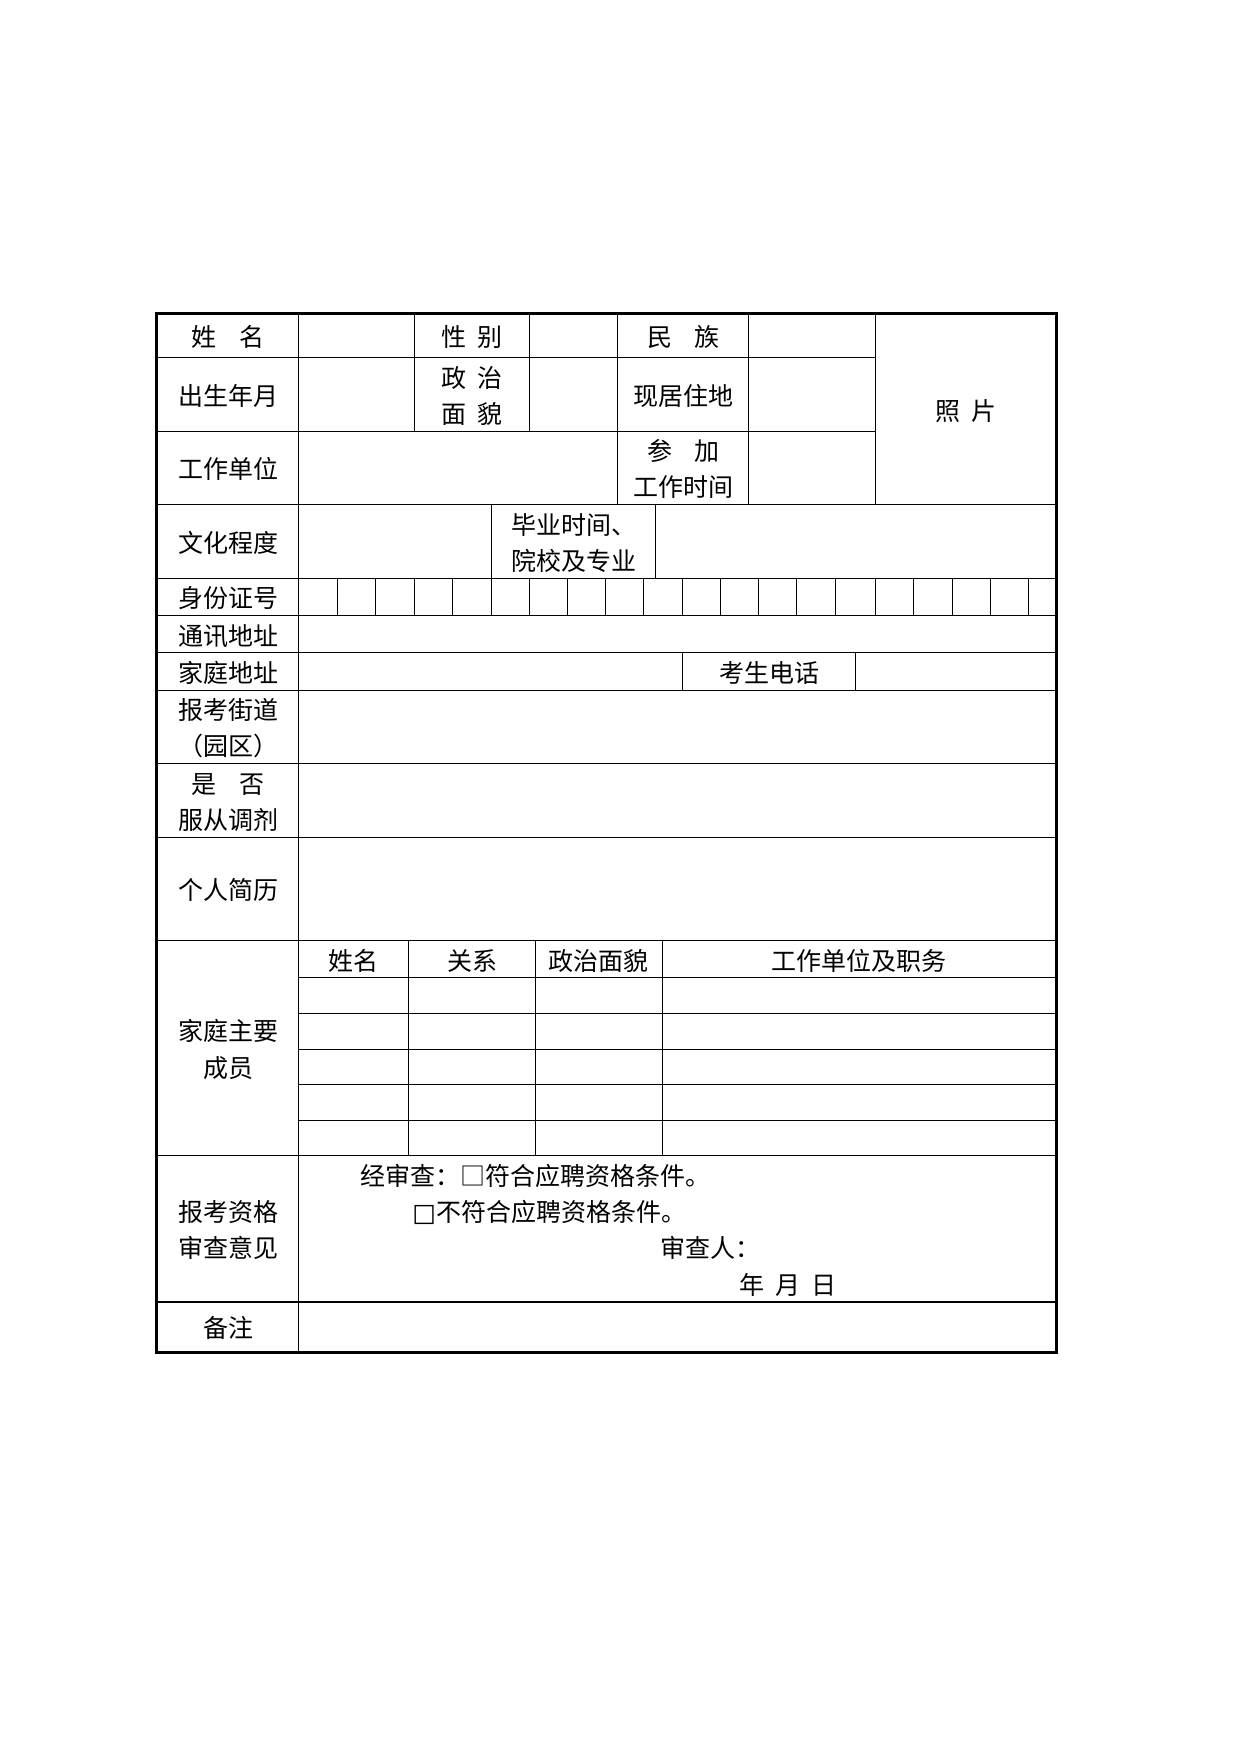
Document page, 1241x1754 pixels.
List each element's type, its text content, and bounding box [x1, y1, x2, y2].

table_cell [530, 358, 617, 431]
table_cell [409, 1121, 535, 1155]
table_cell [749, 432, 875, 504]
table_cell 政治面貌 [536, 941, 662, 977]
table_cell [536, 1050, 662, 1084]
table_cell 毕业时间、院校及专业 [492, 505, 655, 578]
table_cell 经审查：□符合应聘资格条件。 □不符合应聘资格条件。 审查人： 年 月 日 [299, 1156, 1055, 1301]
table_cell 身份证号 [158, 579, 298, 615]
table_cell [299, 358, 414, 431]
table_cell 参 加 工作时间 [618, 432, 748, 504]
table_cell [409, 1014, 535, 1048]
table_cell [376, 579, 414, 615]
table_cell [492, 579, 529, 615]
table_header 照 片 [876, 315, 1055, 504]
table_cell 通讯地址 [158, 616, 298, 652]
table_cell [991, 579, 1028, 615]
table_cell [721, 579, 758, 615]
table_cell 出生年月 [158, 358, 298, 431]
table_cell [338, 579, 375, 615]
table_cell [299, 691, 1055, 763]
table_header 性 别 [415, 315, 529, 357]
table_cell [453, 579, 491, 615]
table_cell [644, 579, 682, 615]
table_cell 工作单位及职务 [663, 941, 1055, 977]
table_cell [299, 838, 1055, 940]
table_cell [299, 1050, 408, 1084]
table_cell [663, 978, 1055, 1013]
table_cell 家庭地址 [158, 653, 298, 689]
table_cell [530, 579, 567, 615]
table_cell [663, 1014, 1055, 1048]
table_cell 备注 [158, 1303, 298, 1351]
table_header [749, 315, 875, 357]
table_cell 现居住地 [618, 358, 748, 431]
table_cell [299, 616, 1055, 652]
table_cell [409, 1050, 535, 1084]
table_cell 姓名 [299, 941, 408, 977]
table_cell [299, 1121, 408, 1155]
table_cell [876, 579, 913, 615]
table_cell [299, 432, 617, 504]
table_cell [856, 653, 1055, 689]
table_header 民 族 [618, 315, 748, 357]
table_cell [914, 579, 952, 615]
table_cell [797, 579, 835, 615]
table_cell 是 否 服从调剂 [158, 764, 298, 837]
table_cell [656, 505, 1055, 578]
table_cell [953, 579, 990, 615]
table_cell [299, 764, 1055, 837]
table_cell 个人简历 [158, 838, 298, 940]
table_cell [759, 579, 796, 615]
table_cell [299, 505, 491, 578]
table_cell [299, 1303, 1055, 1351]
table_cell 工作单位 [158, 432, 298, 504]
table_header 姓 名 [158, 315, 298, 357]
table_cell [1029, 579, 1055, 615]
table_cell [299, 1085, 408, 1120]
table_cell [749, 358, 875, 431]
table_cell [663, 1121, 1055, 1155]
table_header [299, 315, 414, 357]
table_cell [836, 579, 875, 615]
table_cell 文化程度 [158, 505, 298, 578]
table_cell 关系 [409, 941, 535, 977]
table_cell [663, 1085, 1055, 1120]
table_cell [409, 978, 535, 1013]
table_cell 政 治 面 貌 [415, 358, 529, 431]
table_cell [299, 653, 682, 689]
table_cell [683, 579, 720, 615]
table_cell [663, 1050, 1055, 1084]
table_cell [536, 1085, 662, 1120]
table_cell [299, 1014, 408, 1048]
table_cell 报考资格审查意见 [158, 1156, 298, 1301]
table_cell [536, 978, 662, 1013]
table_cell 报考街道（园区） [158, 691, 298, 763]
table_cell [606, 579, 643, 615]
table_cell [299, 978, 408, 1013]
table_cell [568, 579, 605, 615]
table_cell [415, 579, 452, 615]
table_cell [536, 1014, 662, 1048]
table_cell [409, 1085, 535, 1120]
table_cell [536, 1121, 662, 1155]
table_header [530, 315, 617, 357]
table_cell [299, 579, 337, 615]
table_cell 家庭主要 成员 [158, 941, 298, 1155]
table_cell 考生电话 [683, 653, 855, 689]
